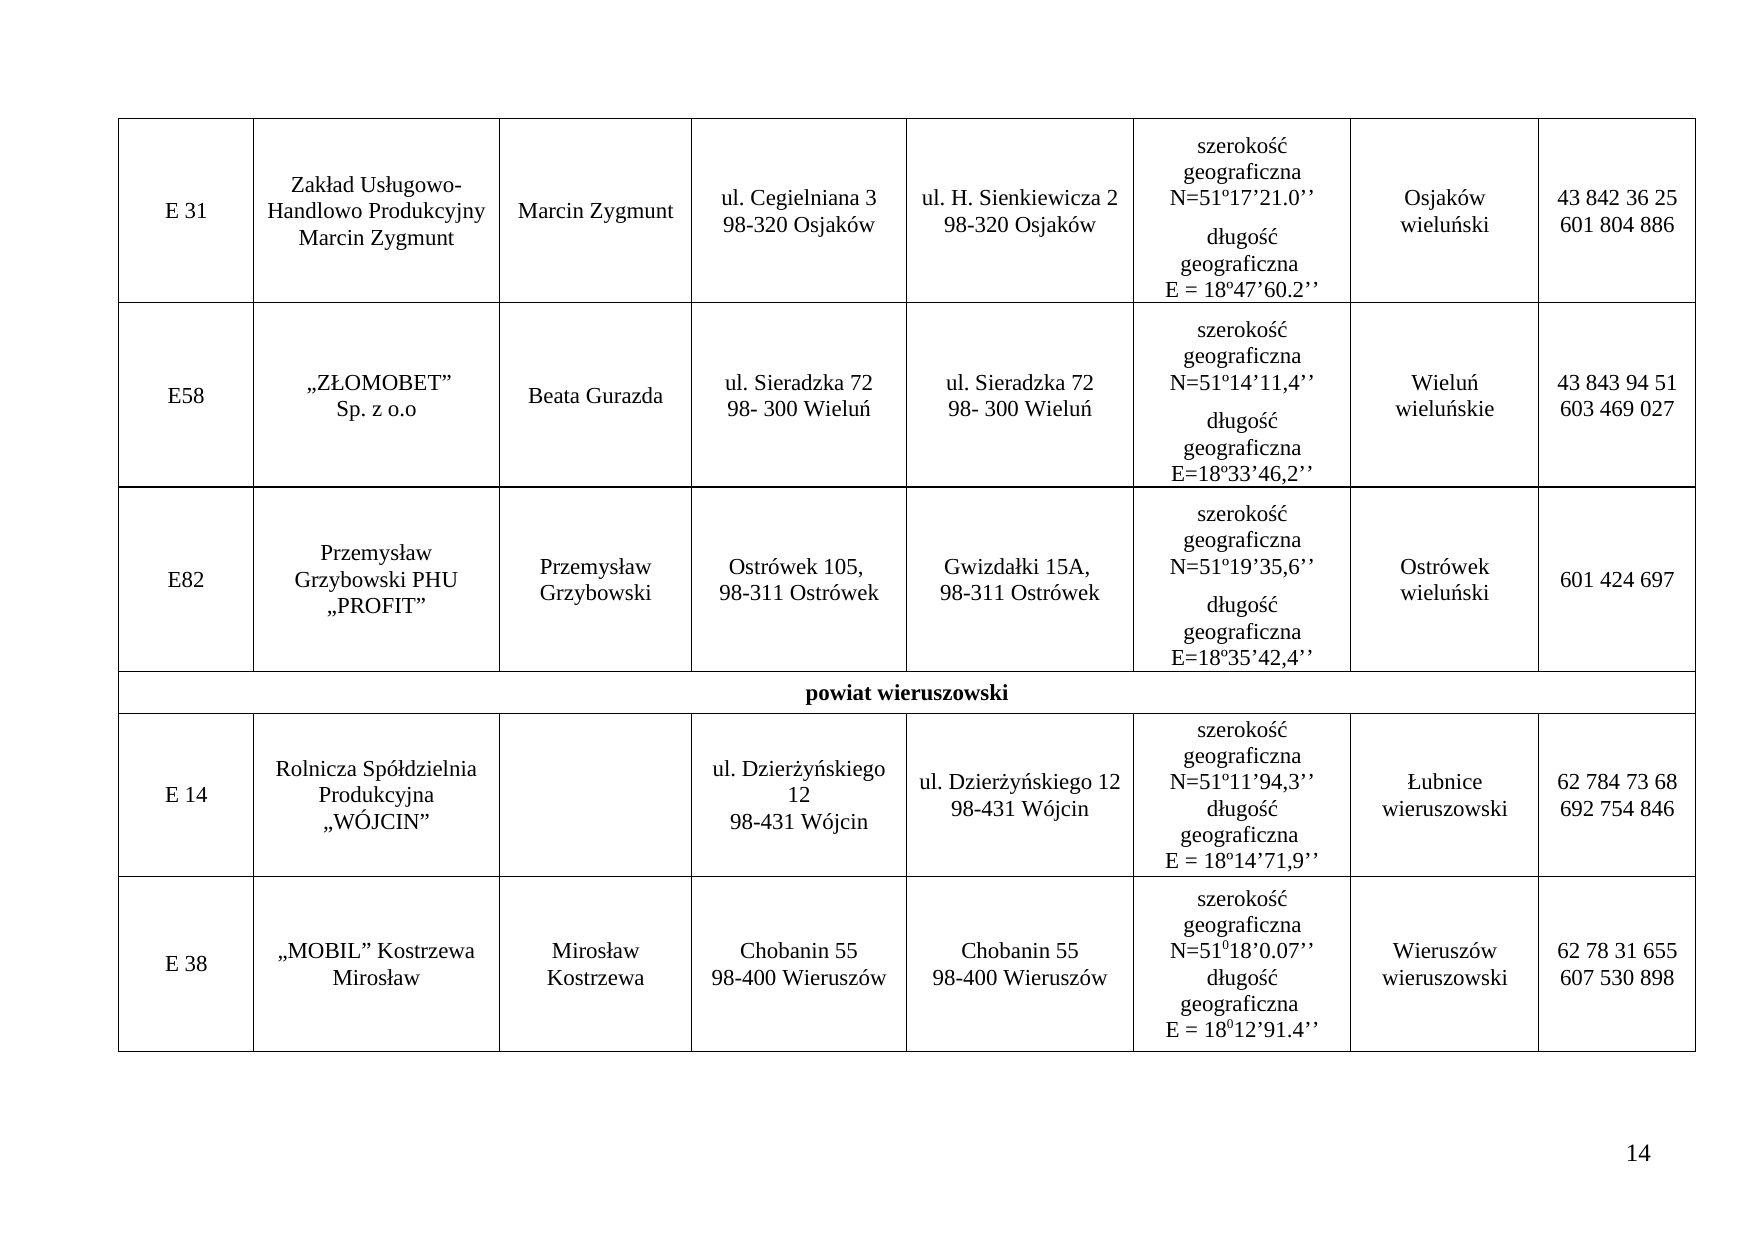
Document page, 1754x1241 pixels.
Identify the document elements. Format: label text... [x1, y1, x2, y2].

table_cell Łubnice wieruszowski [1351, 714, 1538, 876]
table_cell Chobanin 55 98-400 Wieruszów [692, 877, 906, 1051]
table_cell 43 842 36 25 601 804 886 [1539, 119, 1695, 302]
table_cell E 38 [119, 877, 253, 1051]
table_cell szerokość geograficzna N=51º11’94,3’’ długość geograficzna E = 18º14’71,9’’ [1134, 714, 1350, 876]
table_cell Ostrówek wieluński [1351, 488, 1538, 671]
table_cell szerokość geograficzna N=51º17’21.0’’ długość geograficzna E = 18º47’60.2’’ [1134, 119, 1350, 302]
table_cell Rolnicza Spółdzielnia Produkcyjna „WÓJCIN” [254, 714, 499, 876]
table_cell ul. Cegielniana 3 98-320 Osjaków [692, 119, 906, 302]
table_cell E58 [119, 303, 253, 486]
table_cell szerokość geograficzna N=51º19’35,6’’ długość geograficzna E=18º35’42,4’’ [1134, 488, 1350, 671]
table_cell ul. H. Sienkiewicza 2 98-320 Osjaków [907, 119, 1133, 302]
table_cell E82 [119, 488, 253, 671]
table_cell [500, 714, 691, 876]
table_cell ul. Dzierżyńskiego 12 98-431 Wójcin [907, 714, 1133, 876]
table_cell Przemysław Grzybowski PHU „PROFIT” [254, 488, 499, 671]
table_cell Marcin Zygmunt [500, 119, 691, 302]
table_cell E 14 [119, 714, 253, 876]
table_cell Chobanin 55 98-400 Wieruszów [907, 877, 1133, 1051]
table_cell 601 424 697 [1539, 488, 1695, 671]
table_cell „ZŁOMOBET” Sp. z o.o [254, 303, 499, 486]
table_cell Wieluń wieluńskie [1351, 303, 1538, 486]
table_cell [1351, 877, 1538, 1051]
table_cell Ostrówek 105, 98-311 Ostrówek [692, 488, 906, 671]
table_cell Mirosław Kostrzewa [500, 877, 691, 1051]
table_cell E 31 [119, 119, 253, 302]
table_cell Beata Gurazda [500, 303, 691, 486]
table_cell Przemysław Grzybowski [500, 488, 691, 671]
table_cell szerokość geograficzna N=51º14’11,4’’ długość geograficzna E=18º33’46,2’’ [1134, 303, 1350, 486]
table_cell Gwizdałki 15A, 98-311 Ostrówek [907, 488, 1133, 671]
table_cell ul. Dzierżyńskiego 12 98-431 Wójcin [692, 714, 906, 876]
table_cell szerokość geograficzna N=51018’0.07’’ długość geograficzna E = 18012’91.4’’ [1134, 877, 1350, 1051]
table_cell Osjaków wieluński [1351, 119, 1538, 302]
table_cell „MOBIL” Kostrzewa Mirosław [254, 877, 499, 1051]
table_cell powiat wieruszowski [119, 672, 1695, 713]
table_cell 62 784 73 68 692 754 846 [1539, 714, 1695, 876]
table_cell ul. Sieradzka 72 98- 300 Wieluń [907, 303, 1133, 486]
table_cell 62 78 31 655 607 530 898 [1539, 877, 1695, 1051]
table_cell 43 843 94 51 603 469 027 [1539, 303, 1695, 486]
table_cell ul. Sieradzka 72 98- 300 Wieluń [692, 303, 906, 486]
table_cell Zakład Usługowo- Handlowo Produkcyjny Marcin Zygmunt [254, 119, 499, 302]
